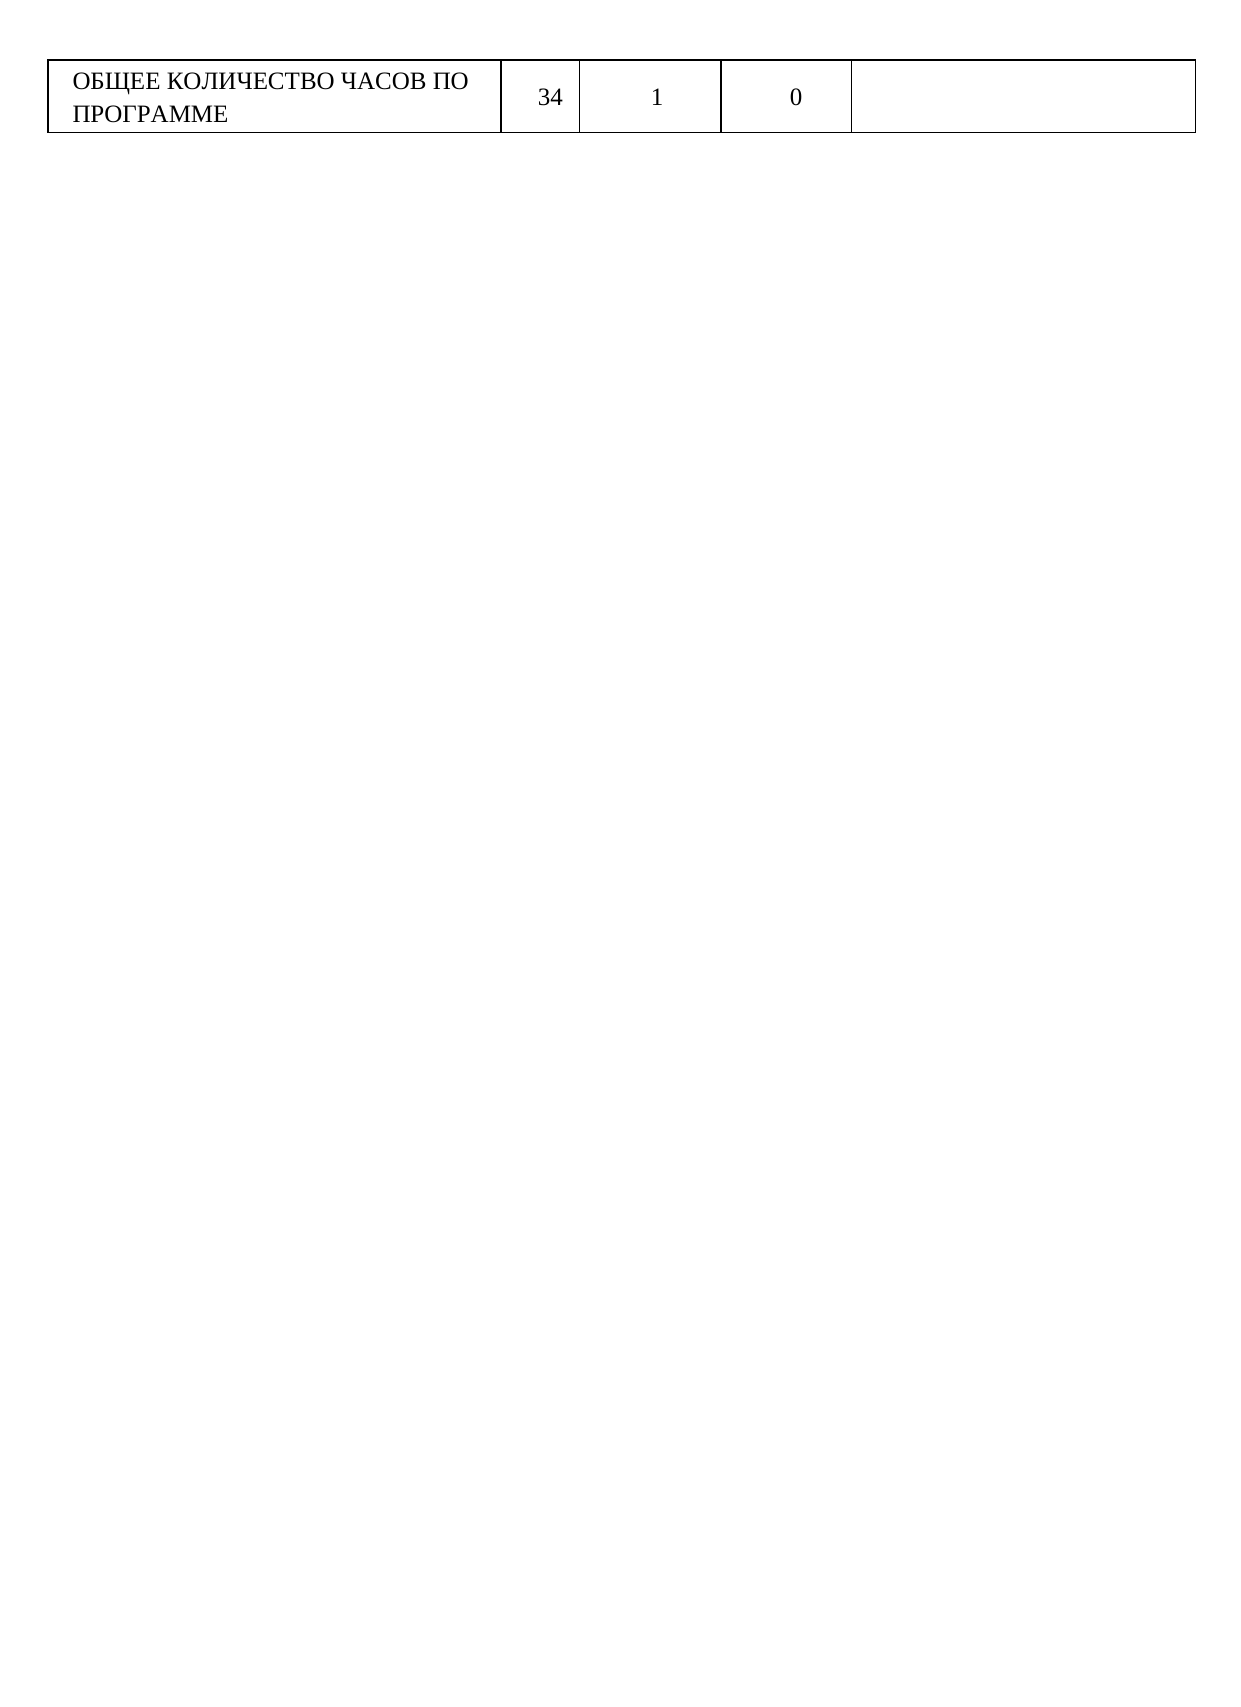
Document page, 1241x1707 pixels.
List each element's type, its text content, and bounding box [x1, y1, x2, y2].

table_cell 34 [502, 61, 579, 131]
table_cell [852, 61, 1195, 131]
table_cell 1 [580, 61, 720, 131]
table_cell 0 [722, 61, 851, 131]
table_cell ОБЩЕЕ КОЛИЧЕСТВО ЧАСОВ ПО ПРОГРАММЕ [49, 61, 500, 131]
